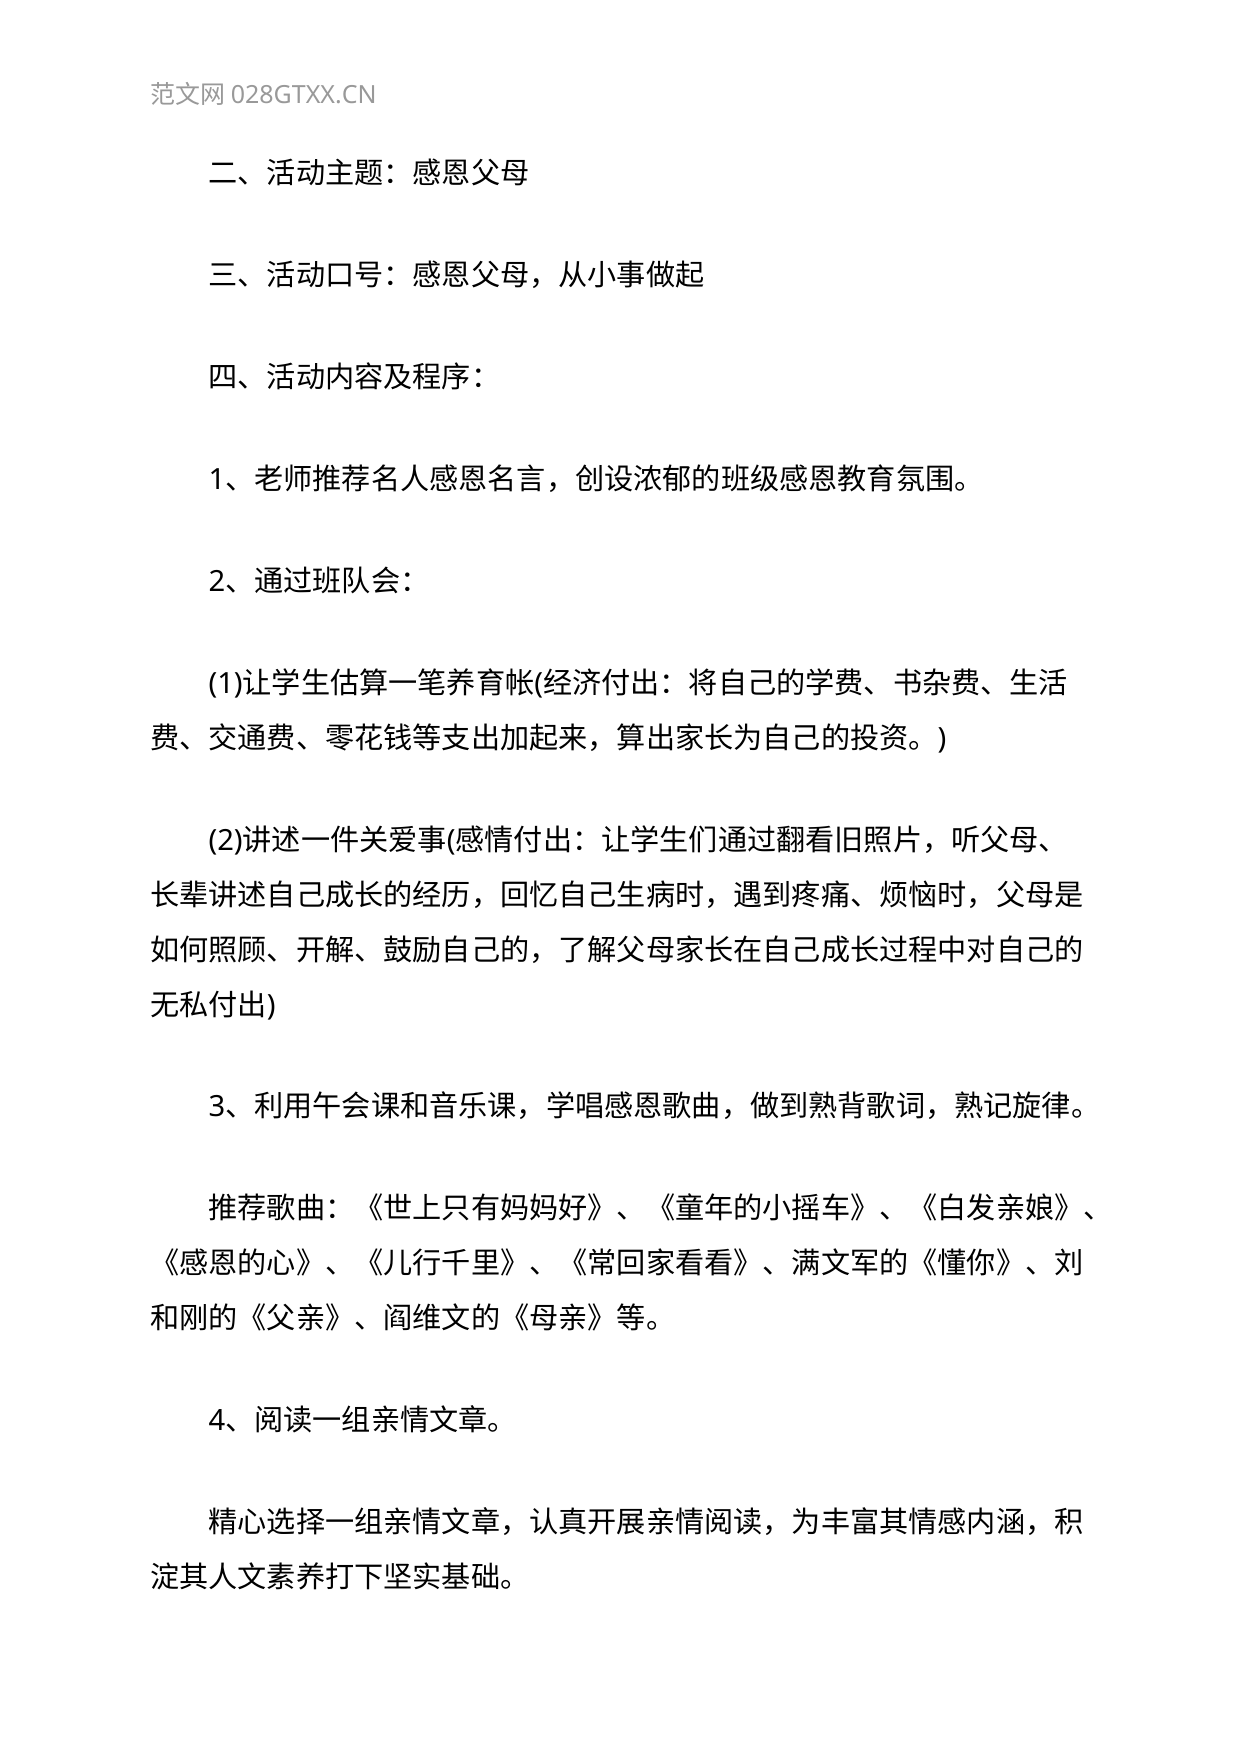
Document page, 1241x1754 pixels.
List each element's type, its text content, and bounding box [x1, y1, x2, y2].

text 2、通过班队会： [150, 557, 1090, 600]
text 精心选择一组亲情文章，认真开展亲情阅读，为丰富其情感内涵，积淀其人文素养打下坚实基础。 [150, 1498, 1090, 1596]
text 三、活动口号：感恩父母，从小事做起 [150, 252, 1090, 294]
text 推荐歌曲：《世上只有妈妈好》、《童年的小摇车》、《白发亲娘》、《感恩的心》、《儿行千里》、《常回家看看》、满文军的《懂你》、刘和刚的《父亲》、阎维文的《母亲》等。 [150, 1185, 1090, 1337]
text 4、阅读一组亲情文章。 [150, 1397, 1090, 1439]
text (1)让学生估算一笔养育帐(经济付出：将自己的学费、书杂费、生活费、交通费、零花钱等支出加起来，算出家长为自己的投资。) [150, 659, 1090, 757]
text 四、活动内容及程序： [150, 353, 1090, 396]
text (2)讲述一件关爱事(感情付出：让学生们通过翻看旧照片，听父母、长辈讲述自己成长的经历，回忆自己生病时，遇到疼痛、烦恼时，父母是如何照顾、开解、鼓励自己的，了解父母家长在自己成长过程中对自己的无私付出) [150, 816, 1090, 1023]
text 二、活动主题：感恩父母 [150, 150, 1090, 192]
text 3、利用午会课和音乐课，学唱感恩歌曲，做到熟背歌词，熟记旋律。 [150, 1083, 1090, 1125]
text 1、老师推荐名人感恩名言，创设浓郁的班级感恩教育氛围。 [150, 455, 1090, 498]
